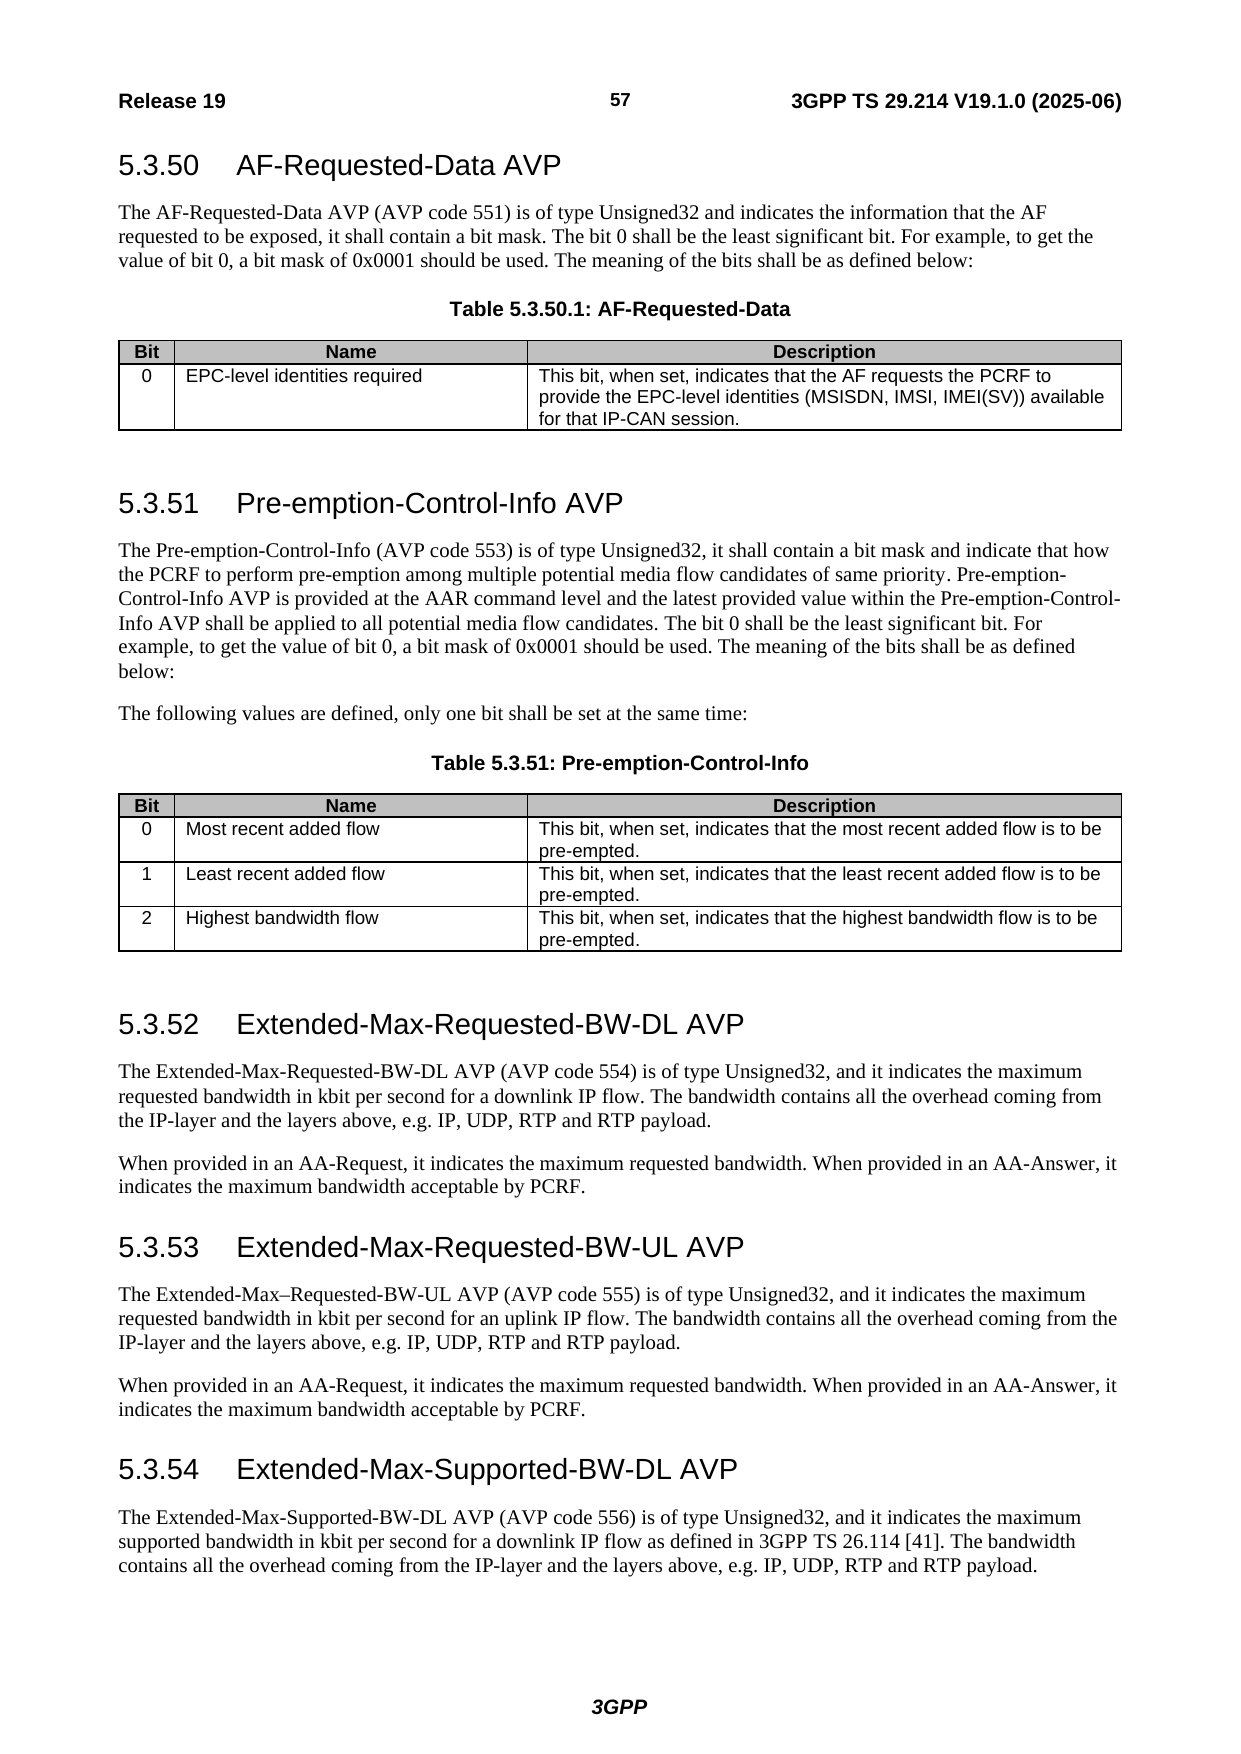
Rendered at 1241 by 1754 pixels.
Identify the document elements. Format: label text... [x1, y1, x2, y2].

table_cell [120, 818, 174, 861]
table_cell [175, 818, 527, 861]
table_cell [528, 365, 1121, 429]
text The Pre-emption-Control-Info (AVP code 553) is of type Unsigned32, it shall contain a bit mask and indicate that how the PCRF to perform pre-emption among multiple potential media flow candidates of same priority. Pre-emption-Control-Info AVP is provided at the AAR command level and the latest provided value within the Pre-emption-Control-Info AVP shall be applied to all potential media flow candidates. The bit 0 shall be the least significant bit. For example, to get the value of bit 0, a bit mask of 0x0001 should be used. The meaning of the bits shall be as defined below: [118, 538, 1122, 683]
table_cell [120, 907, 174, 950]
subtitle 5.3.54 Extended-Max-Supported-BW-DL AVP [118, 1452, 1122, 1486]
text The Extended-Max–Requested-BW-UL AVP (AVP code 555) is of type Unsigned32, and it indicates the maximum requested bandwidth in kbit per second for an uplink IP flow. The bandwidth contains all the overhead coming from the IP-layer and the layers above, e.g. IP, UDP, RTP and RTP payload. [118, 1282, 1122, 1354]
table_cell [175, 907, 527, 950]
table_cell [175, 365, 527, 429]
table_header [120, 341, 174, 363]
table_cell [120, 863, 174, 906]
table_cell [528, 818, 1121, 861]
text When provided in an AA-Request, it indicates the maximum requested bandwidth. When provided in an AA-Answer, it indicates the maximum bandwidth acceptable by PCRF. [118, 1373, 1122, 1421]
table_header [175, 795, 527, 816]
subtitle 5.3.52 Extended-Max-Requested-BW-DL AVP [118, 1007, 1122, 1041]
subtitle 5.3.53 Extended-Max-Requested-BW-UL AVP [118, 1230, 1122, 1263]
text Table 5.3.51: Pre-emption-Control-Info [118, 750, 1122, 774]
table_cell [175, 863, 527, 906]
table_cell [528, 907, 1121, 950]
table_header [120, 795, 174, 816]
text When provided in an AA-Request, it indicates the maximum requested bandwidth. When provided in an AA-Answer, it indicates the maximum bandwidth acceptable by PCRF. [118, 1150, 1122, 1198]
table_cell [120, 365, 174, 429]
subtitle 5.3.50 AF-Requested-Data AVP [118, 147, 1122, 181]
subtitle 5.3.51 Pre-emption-Control-Info AVP [118, 486, 1122, 519]
text The following values are defined, only one bit shall be set at the same time: [118, 701, 1122, 725]
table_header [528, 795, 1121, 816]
text The AF-Requested-Data AVP (AVP code 551) is of type Unsigned32 and indicates the information that the AF requested to be exposed, it shall contain a bit mask. The bit 0 shall be the least significant bit. For example, to get the value of bit 0, a bit mask of 0x0001 should be used. The meaning of the bits shall be as defined below: [118, 200, 1122, 272]
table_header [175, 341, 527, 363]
text Table 5.3.50.1: AF-Requested-Data [118, 297, 1122, 321]
text The Extended-Max-Supported-BW-DL AVP (AVP code 556) is of type Unsigned32, and it indicates the maximum supported bandwidth in kbit per second for a downlink IP flow as defined in 3GPP TS 26.114 [41]. The bandwidth contains all the overhead coming from the IP-layer and the layers above, e.g. IP, UDP, RTP and RTP payload. [118, 1505, 1122, 1577]
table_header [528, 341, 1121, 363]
text The Extended-Max-Requested-BW-DL AVP (AVP code 554) is of type Unsigned32, and it indicates the maximum requested bandwidth in kbit per second for a downlink IP flow. The bandwidth contains all the overhead coming from the IP-layer and the layers above, e.g. IP, UDP, RTP and RTP payload. [118, 1059, 1122, 1132]
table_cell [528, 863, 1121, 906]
